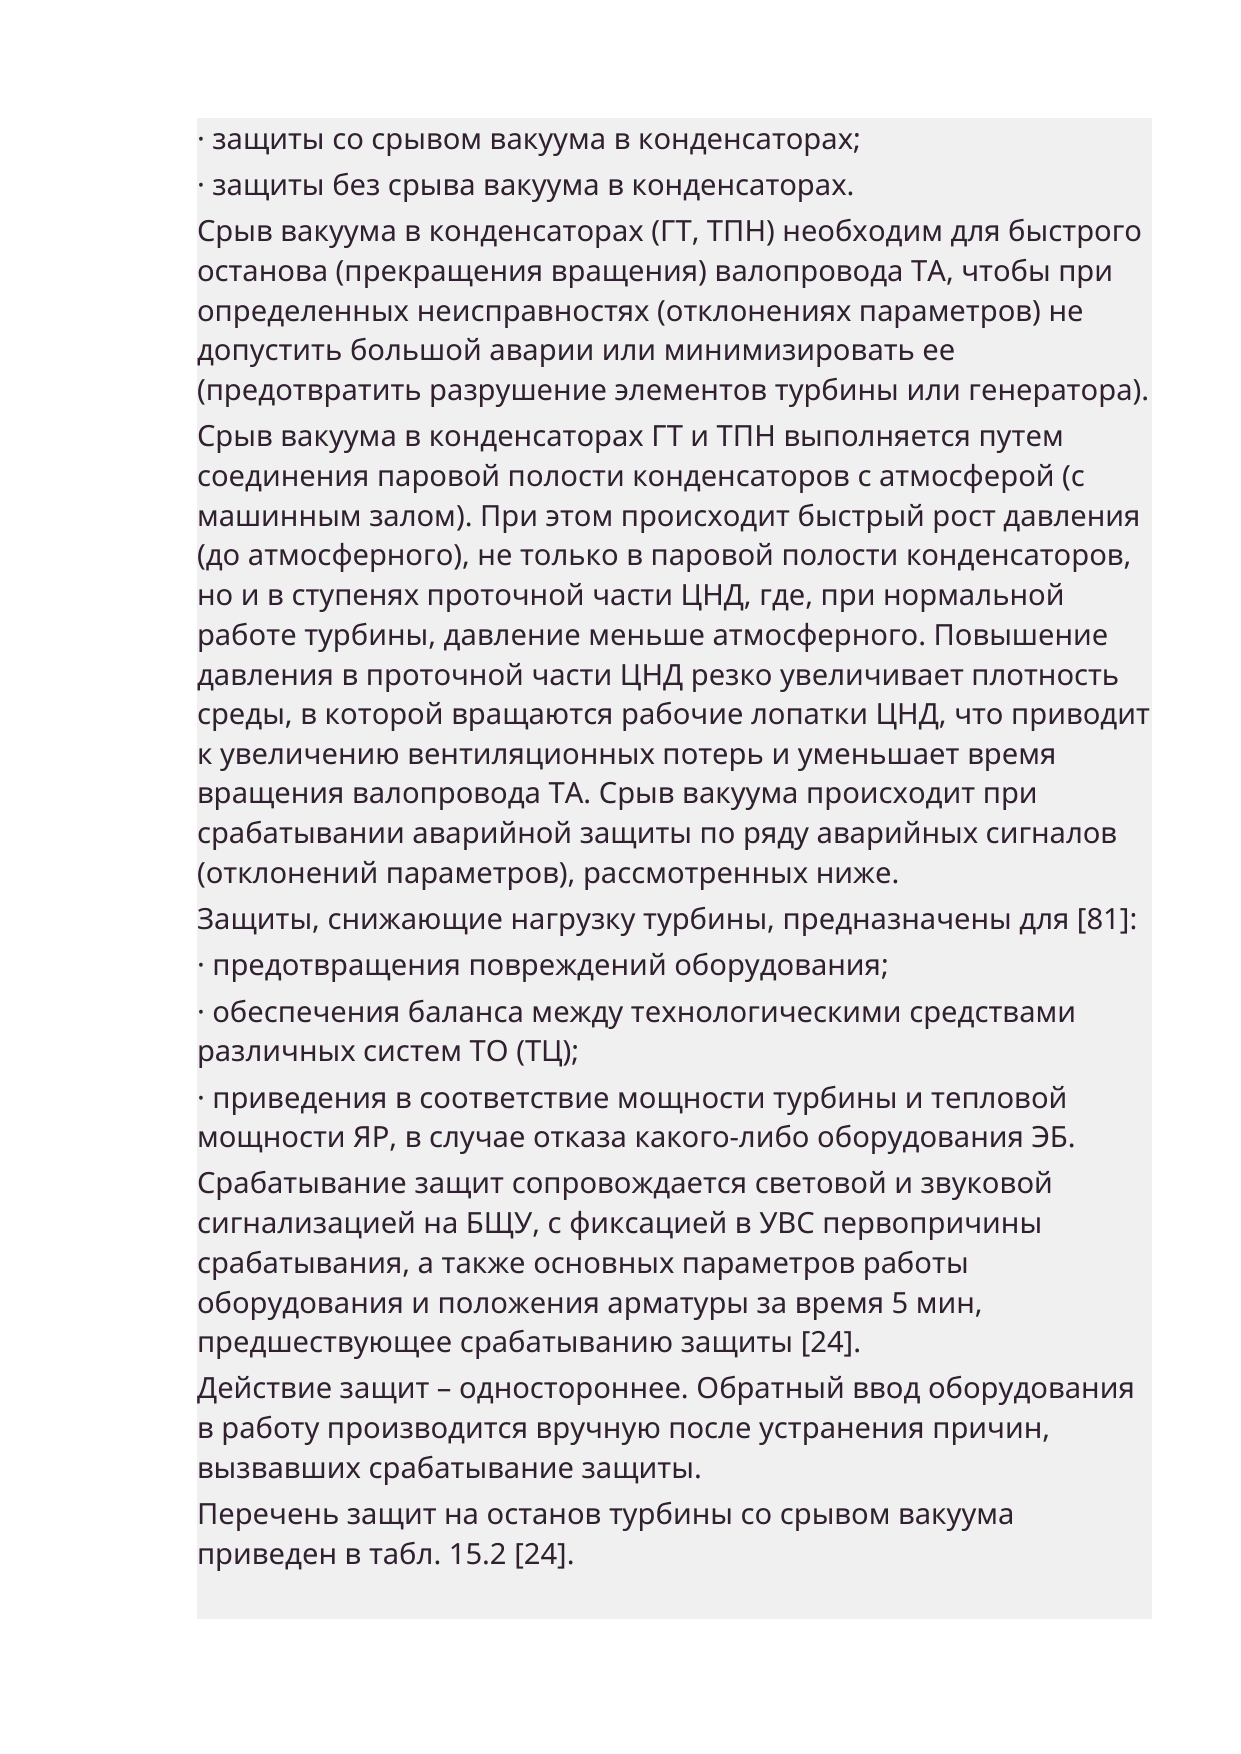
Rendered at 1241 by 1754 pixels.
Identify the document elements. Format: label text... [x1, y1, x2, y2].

text · обеспечения баланса между технологическими средствами различных систем ТО (ТЦ); [197, 991, 1152, 1070]
text Защиты, снижающие нагрузку турбины, предназначены для [81]: [197, 898, 1152, 938]
text · приведения в соответствие мощности турбины и тепловой мощности ЯР, в случае отказа какого-либо оборудования ЭБ. [197, 1077, 1152, 1156]
text · защиты со срывом вакуума в конденсаторах; [197, 118, 1152, 158]
text Срабатывание защит сопровождается световой и звуковой сигнализацией на БЩУ, с фиксацией в УВС первопричины срабатывания, а также основных параметров работы оборудования и положения арматуры за время 5 мин, предшествующее срабатыванию защиты [24]. [197, 1163, 1152, 1361]
text Действие защит – одностороннее. Обратный ввод оборудования в работу производится вручную после устранения причин, вызвавших срабатывание защиты. [197, 1368, 1152, 1487]
text · предотвращения повреждений оборудования; [197, 945, 1152, 984]
text · защиты без срыва вакуума в конденсаторах. [197, 164, 1152, 204]
text Срыв вакуума в конденсаторах ГТ и ТПН выполняется путем соединения паровой полости конденсаторов с атмосферой (с машинным залом). При этом происходит быстрый рост давления (до атмосферного), не только в паровой полости конденсаторов, но и в ступенях проточной части ЦНД, где, при нормальной работе турбины, давление меньше атмосферного. Повышение давления в проточной части ЦНД резко увеличивает плотность среды, в которой вращаются рабочие лопатки ЦНД, что приводит к увеличению вентиляционных потерь и уменьшает время вращения валопровода ТА. Срыв вакуума происходит при срабатывании аварийной защиты по ряду аварийных сигналов (отклонений параметров), рассмотренных ниже. [197, 416, 1152, 892]
text Срыв вакуума в конденсаторах (ГТ, ТПН) необходим для быстрого останова (прекращения вращения) валопровода ТА, чтобы при определенных неисправностях (отклонениях параметров) не допустить большой аварии или минимизировать ее (предотвратить разрушение элементов турбины или генератора). [197, 211, 1152, 409]
text Перечень защит на останов турбины со срывом вакуума приведен в табл. 15.2 [24]. [197, 1493, 1152, 1573]
